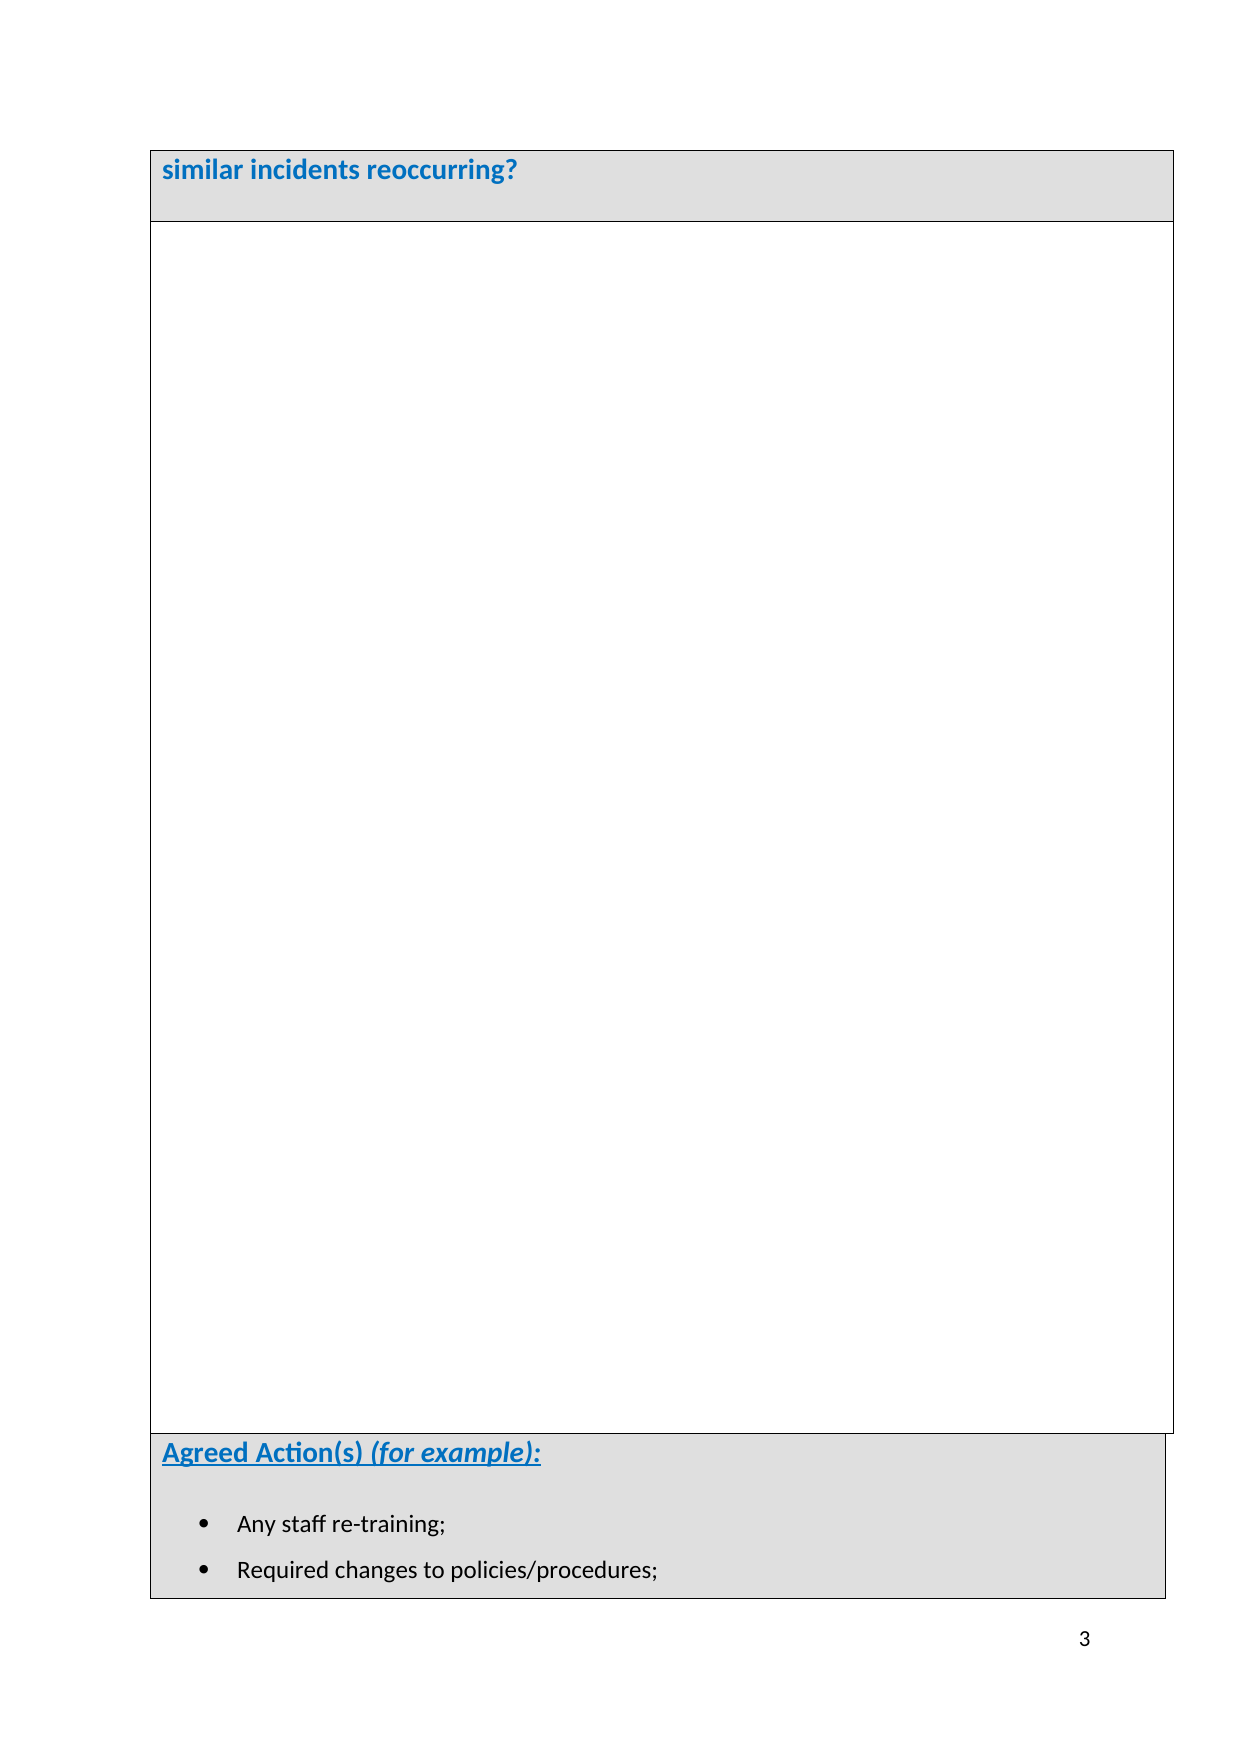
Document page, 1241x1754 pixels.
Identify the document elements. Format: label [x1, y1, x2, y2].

table_cell [151, 1434, 1165, 1598]
table_cell [151, 151, 1173, 221]
table_cell [151, 222, 1173, 1433]
